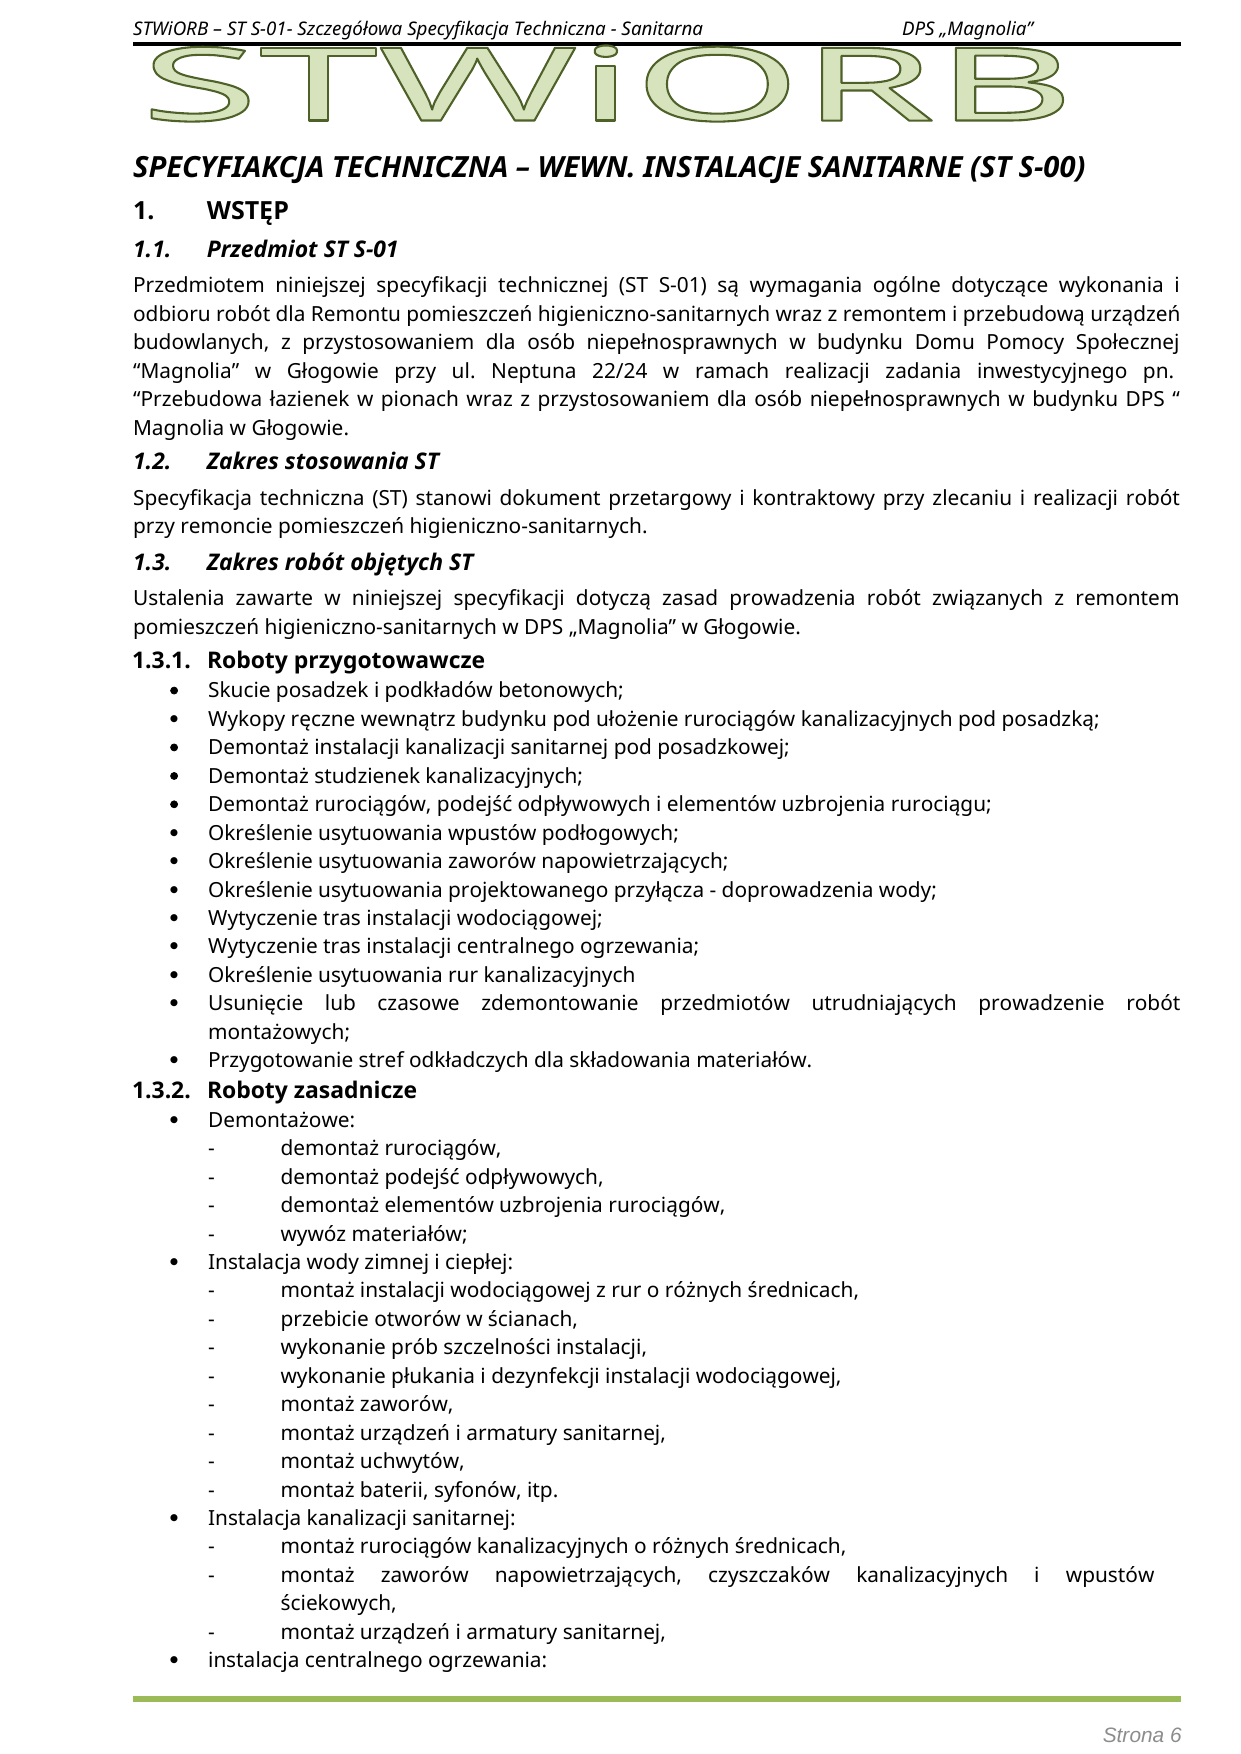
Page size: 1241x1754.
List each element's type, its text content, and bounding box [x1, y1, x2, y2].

list Roboty zasadnicze [132, 1074, 1181, 1105]
text Specyfikacja techniczna (ST) stanowi dokument przetargowy i kontraktowy przy zlecaniu i realizacji robót przy remoncie pomieszczeń higieniczno-sanitarnych. [133, 483, 1181, 539]
list Instalacja wody zimnej i ciepłej: [170, 1247, 1181, 1276]
list Roboty przygotowawcze [132, 644, 1181, 676]
list - montaż baterii, syfonów, itp. [208, 1475, 1181, 1503]
list - demontaż rurociągów, [208, 1133, 1181, 1162]
list Demontaż studzienek kanalizacyjnych; [170, 761, 1181, 789]
list Wytyczenie tras instalacji wodociągowej; [170, 903, 1181, 932]
list - montaż zaworów napowietrzających, czyszczaków kanalizacyjnych i wpustów ściekowych, [208, 1560, 1181, 1617]
list - montaż rurociągów kanalizacyjnych o różnych średnicach, [208, 1532, 1181, 1560]
list Demontaż instalacji kanalizacji sanitarnej pod posadzkowej; [170, 732, 1181, 761]
subtitle Zakres stosowania ST [133, 445, 1181, 476]
list Określenie usytuowania projektowanego przyłącza - doprowadzenia wody; [170, 875, 1181, 903]
subtitle Zakres robót objętych ST [133, 546, 1181, 577]
list Określenie usytuowania rur kanalizacyjnych [170, 960, 1181, 988]
list - demontaż podejść odpływowych, [208, 1162, 1181, 1190]
list - wywóz materiałów; [208, 1219, 1181, 1247]
list Przygotowanie stref odkładczych dla składowania materiałów. [170, 1045, 1181, 1074]
list Instalacja kanalizacji sanitarnej: [170, 1503, 1181, 1532]
list Skucie posadzek i podkładów betonowych; [170, 676, 1181, 704]
list Określenie usytuowania zaworów napowietrzających; [170, 846, 1181, 875]
subtitle Przedmiot ST S-01 [133, 233, 1181, 264]
list - montaż urządzeń i armatury sanitarnej, [208, 1617, 1181, 1645]
list - montaż instalacji wodociągowej z rur o różnych średnicach, [208, 1276, 1181, 1304]
subtitle WSTĘP [133, 193, 1181, 227]
list instalacja centralnego ogrzewania: [170, 1645, 1181, 1674]
text Przedmiotem niniejszej specyfikacji technicznej (ST S-01) są wymagania ogólne dotyczące wykonania i odbioru robót dla Remontu pomieszczeń higieniczno-sanitarnych wraz z remontem i przebudową urządzeń budowlanych, z przystosowaniem dla osób niepełnosprawnych w budynku Domu Pomocy Społecznej “Magnolia” w Głogowie przy ul. Neptuna 22/24 w ramach realizacji zadania inwestycyjnego pn. “Przebudowa łazienek w pionach wraz z przystosowaniem dla osób niepełnosprawnych w budynku DPS “ Magnolia w Głogowie. [133, 270, 1181, 441]
list Usunięcie lub czasowe zdemontowanie przedmiotów utrudniających prowadzenie robót montażowych; [170, 988, 1181, 1045]
list Wytyczenie tras instalacji centralnego ogrzewania; [170, 932, 1181, 960]
subtitle SPECYFIAKCJA TECHNICZNA – WEWN. INSTALACJE SANITARNE (ST S-00) [133, 147, 1181, 186]
list Określenie usytuowania wpustów podłogowych; [170, 818, 1181, 846]
list Demontażowe: [170, 1105, 1181, 1133]
list - montaż uchwytów, [208, 1446, 1181, 1475]
list - demontaż elementów uzbrojenia rurociągów, [208, 1190, 1181, 1219]
list - wykonanie prób szczelności instalacji, [208, 1332, 1181, 1361]
list Wykopy ręczne wewnątrz budynku pod ułożenie rurociągów kanalizacyjnych pod posadzką; [170, 704, 1181, 732]
list - wykonanie płukania i dezynfekcji instalacji wodociągowej, [208, 1361, 1181, 1389]
list - montaż zaworów, [208, 1389, 1181, 1418]
list Demontaż rurociągów, podejść odpływowych i elementów uzbrojenia rurociągu; [170, 789, 1181, 818]
text Ustalenia zawarte w niniejszej specyfikacji dotyczą zasad prowadzenia robót związanych z remontem pomieszczeń higieniczno-sanitarnych w DPS „Magnolia” w Głogowie. [133, 583, 1181, 640]
list - montaż urządzeń i armatury sanitarnej, [208, 1418, 1181, 1446]
list - przebicie otworów w ścianach, [208, 1304, 1181, 1332]
